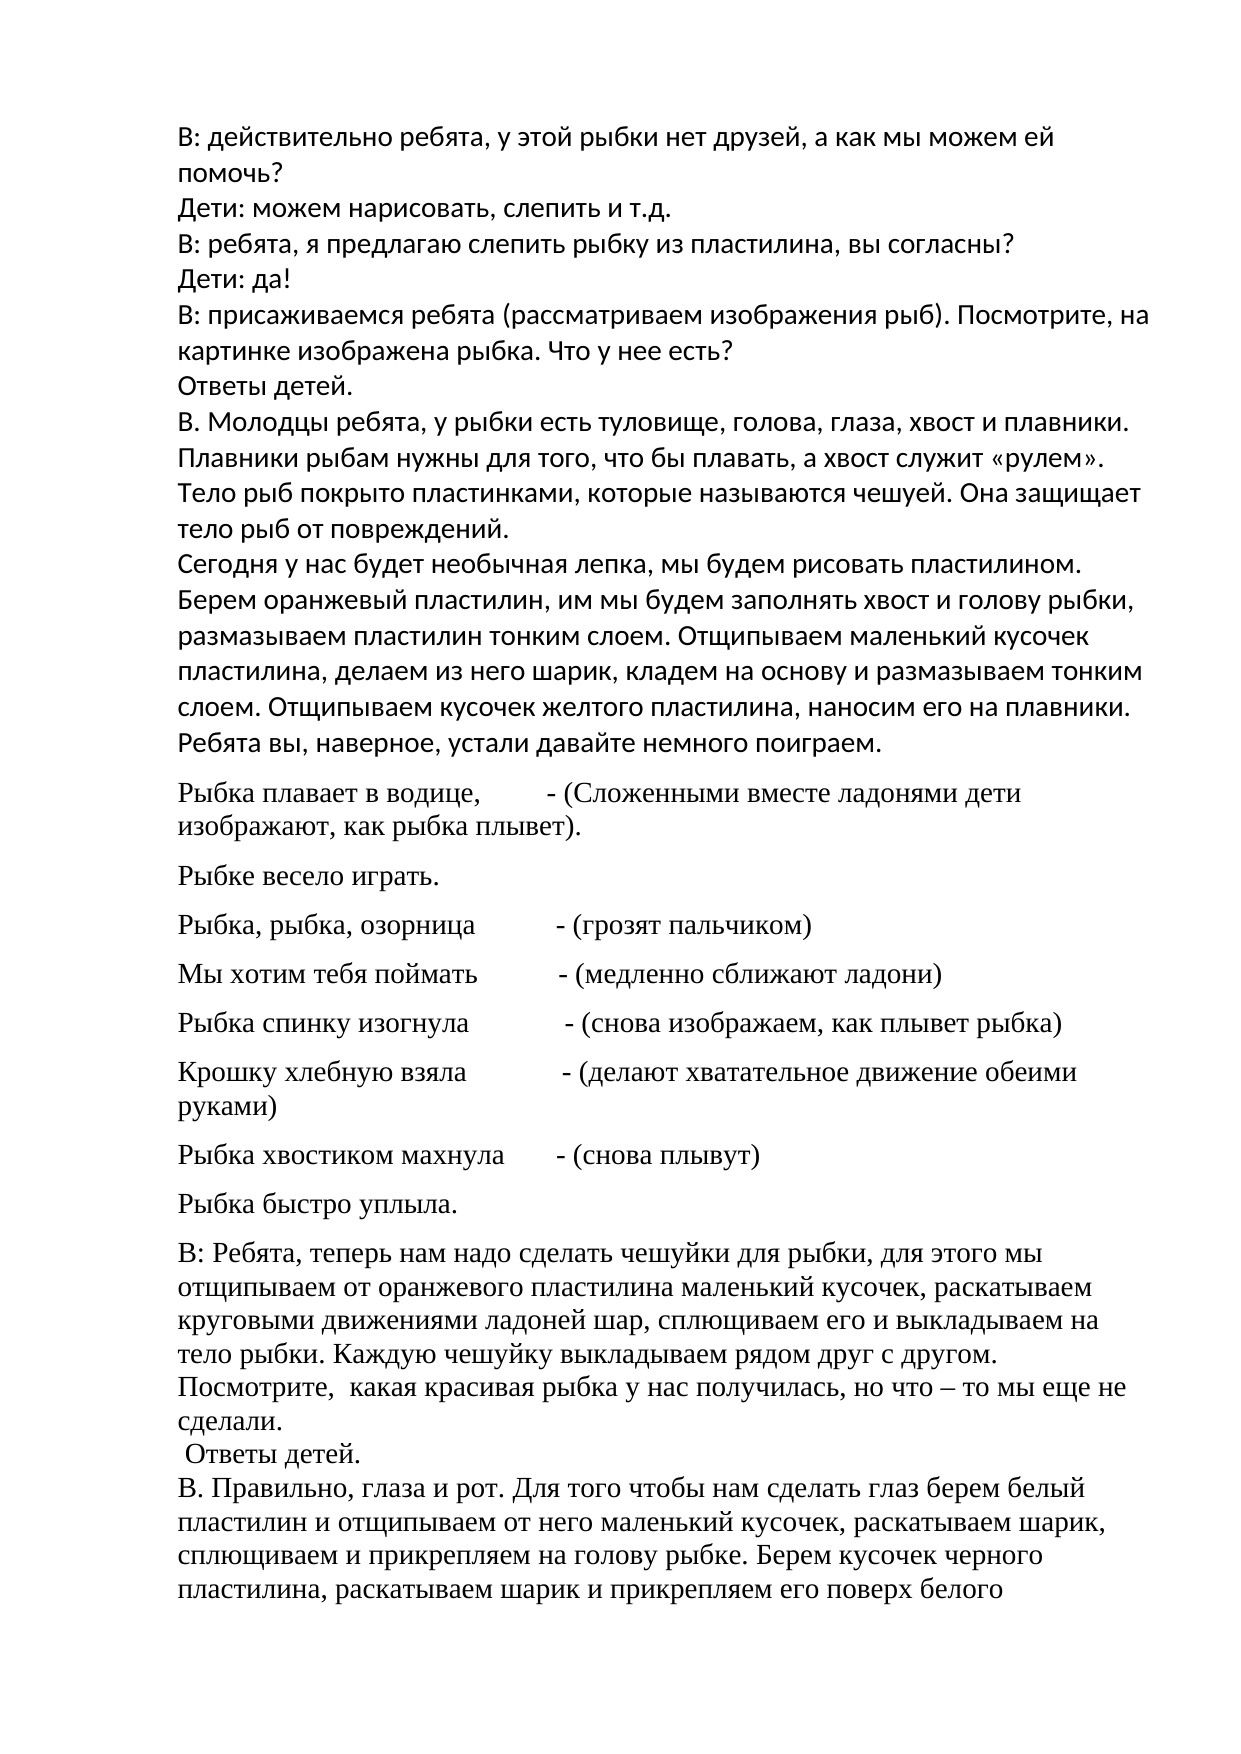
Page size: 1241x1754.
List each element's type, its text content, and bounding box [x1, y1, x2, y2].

text В: Ребята, теперь нам надо сделать чешуйки для рыбки, для этого мы отщипываем от оранжевого пластилина маленький кусочек, раскатываем круговыми движениями ладоней шар, сплющиваем его и выкладываем на тело рыбки. Каждую чешуйку выкладываем рядом друг с другом. Посмотрите, какая красивая рыбка у нас получилась, но что – то мы еще не сделали. [177, 1235, 1152, 1437]
text Ребята вы, наверное, устали давайте немного поиграем. [177, 724, 1152, 759]
text В: присаживаемся ребята (рассматриваем изображения рыб). Посмотрите, на картинке изображена рыбка. Что у нее есть? [177, 296, 1152, 367]
text В. Молодцы ребята, у рыбки есть туловище, голова, глаза, хвост и плавники. Плавники рыбам нужны для того, что бы плавать, а хвост служит «рулем». [177, 403, 1152, 474]
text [177, 1470, 1152, 1604]
text Ответы детей. [177, 367, 1152, 403]
text Мы хотим тебя поймать - (медленно сближают ладони) [177, 956, 1152, 989]
text Сегодня у нас будет необычная лепка, мы будем рисовать пластилином. Берем оранжевый пластилин, им мы будем заполнять хвост и голову рыбки, размазываем пластилин тонким слоем. Отщипываем маленький кусочек пластилина, делаем из него шарик, кладем на основу и размазываем тонким слоем. Отщипываем кусочек желтого пластилина, наносим его на плавники. [177, 546, 1152, 724]
text Дети: да! [177, 261, 1152, 296]
text Рыбке весело играть. [177, 858, 1152, 891]
text Дети: можем нарисовать, слепить и т.д. [177, 189, 1152, 225]
text Рыбка спинку изогнула - (снова изображаем, как плывет рыбка) [177, 1005, 1152, 1039]
text Рыбка, рыбка, озорница - (грозят пальчиком) [177, 907, 1152, 940]
text Рыбка хвостиком махнула - (снова плывут) [177, 1137, 1152, 1171]
text Ответы детей. [177, 1437, 1152, 1470]
text В: ребята, я предлагаю слепить рыбку из пластилина, вы согласны? [177, 225, 1152, 261]
text Рыбка плавает в водице, - (Сложенными вместе ладонями дети изображают, как рыбка плывет). [177, 775, 1152, 842]
text В: действительно ребята, у этой рыбки нет друзей, а как мы можем ей помочь? [177, 118, 1152, 189]
text Рыбка быстро уплыла. [177, 1186, 1152, 1220]
text Тело рыб покрыто пластинками, которые называются чешуей. Она защищает тело рыб от повреждений. [177, 474, 1152, 546]
text Крошку хлебную взяла - (делают хватательное движение обеими руками) [177, 1054, 1152, 1121]
